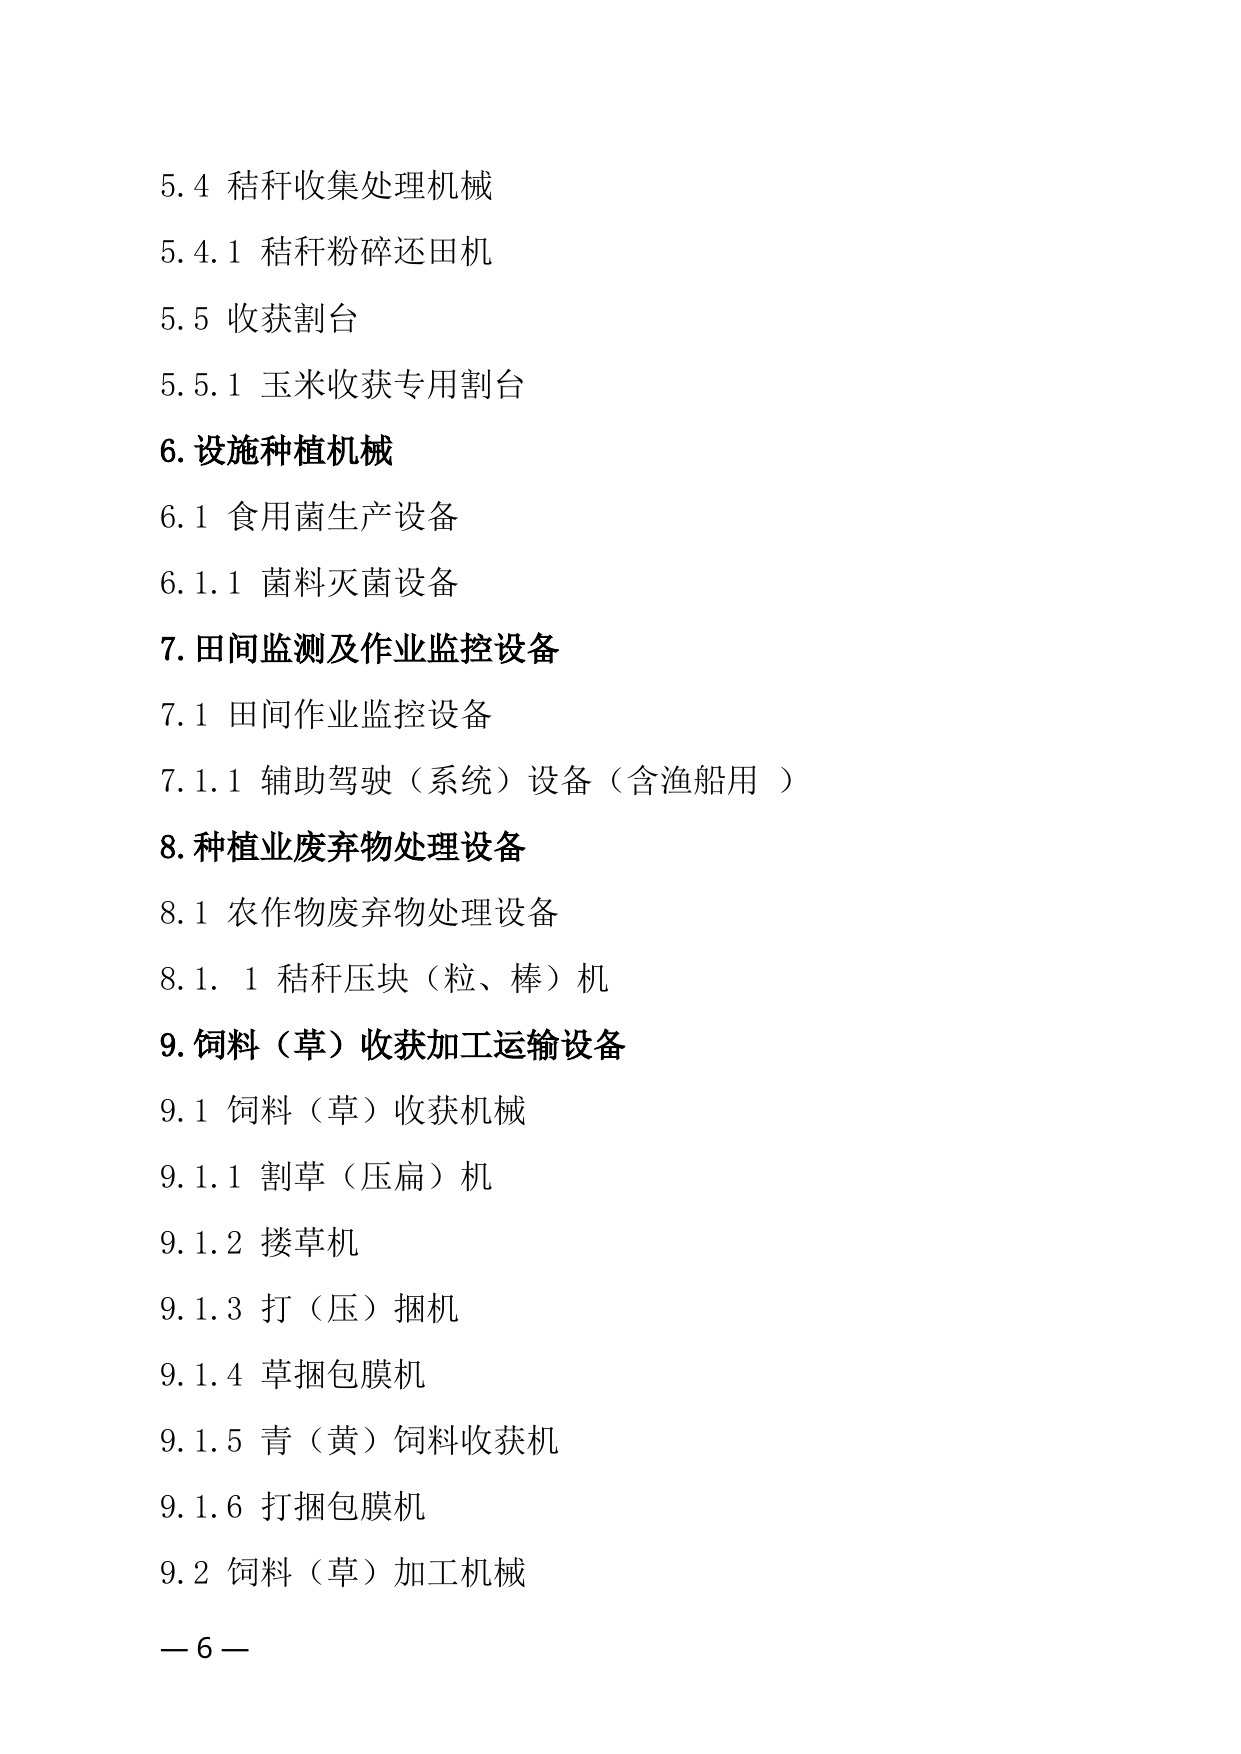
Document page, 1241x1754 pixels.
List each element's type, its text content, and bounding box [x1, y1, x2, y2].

text 7.1 田间作业监控设备 [159, 679, 1081, 745]
text 9.1 饲料（草）收获机械 [159, 1075, 1081, 1141]
text 5.5.1 玉米收获专用割台 [159, 349, 1081, 415]
text 9.饲料（草）收获加工运输设备 [159, 1009, 1081, 1075]
text 9.1.1 割草（压扁）机 [159, 1141, 1081, 1207]
text 8.1. 1 秸秆压块（粒、棒）机 [159, 943, 1081, 1009]
text 9.1.5 青（黄）饲料收获机 [159, 1405, 1081, 1471]
text 9.1.2 搂草机 [159, 1207, 1081, 1273]
text 8.种植业废弃物处理设备 [159, 811, 1081, 877]
text 9.1.3 打（压）捆机 [159, 1273, 1081, 1339]
text 9.2 饲料（草）加工机械 [159, 1537, 1081, 1603]
text 5.4.1 秸秆粉碎还田机 [159, 217, 1081, 283]
text 7.田间监测及作业监控设备 [159, 613, 1081, 679]
text 6.设施种植机械 [159, 415, 1081, 481]
text 6.1.1 菌料灭菌设备 [159, 547, 1081, 613]
text 7.1.1 辅助驾驶（系统）设备（含渔船用 ） [159, 745, 1081, 811]
text 9.1.6 打捆包膜机 [159, 1471, 1081, 1537]
text 5.4 秸秆收集处理机械 [159, 151, 1081, 217]
text 6.1 食用菌生产设备 [159, 481, 1081, 547]
text 8.1 农作物废弃物处理设备 [159, 877, 1081, 943]
text 9.1.4 草捆包膜机 [159, 1339, 1081, 1405]
text 5.5 收获割台 [159, 283, 1081, 349]
